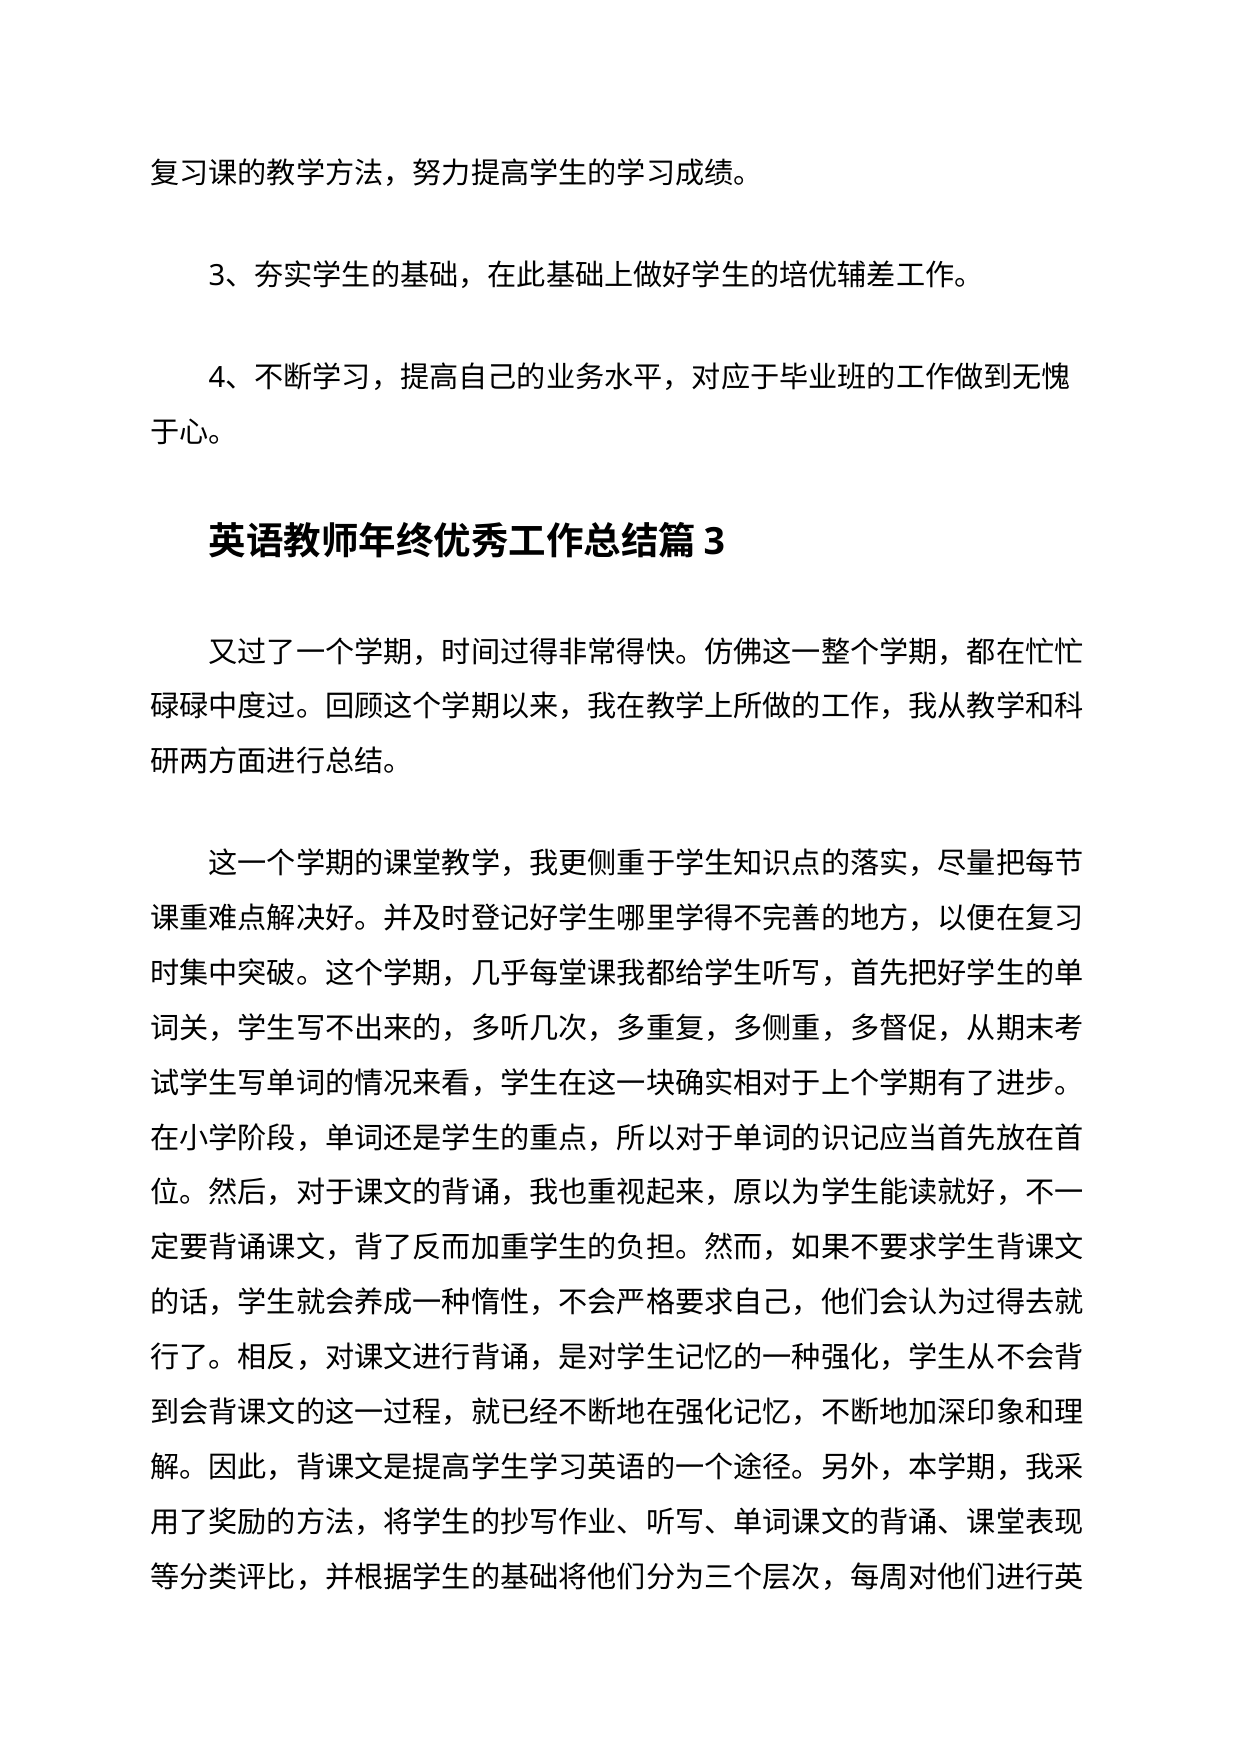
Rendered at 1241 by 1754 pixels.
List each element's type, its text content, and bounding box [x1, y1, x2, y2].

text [150, 840, 1090, 1596]
text 又过了一个学期，时间过得非常得快。仿佛这一整个学期，都在忙忙碌碌中度过。回顾这个学期以来，我在教学上所做的工作，我从教学和科研两方面进行总结。 [150, 628, 1090, 780]
text 4、不断学习，提高自己的业务水平，对应于毕业班的工作做到无愧于心。 [150, 354, 1090, 451]
text 3、夯实学生的基础，在此基础上做好学生的培优辅差工作。 [150, 252, 1090, 294]
text 英语教师年终优秀工作总结篇3 [150, 511, 1090, 565]
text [150, 150, 1090, 192]
